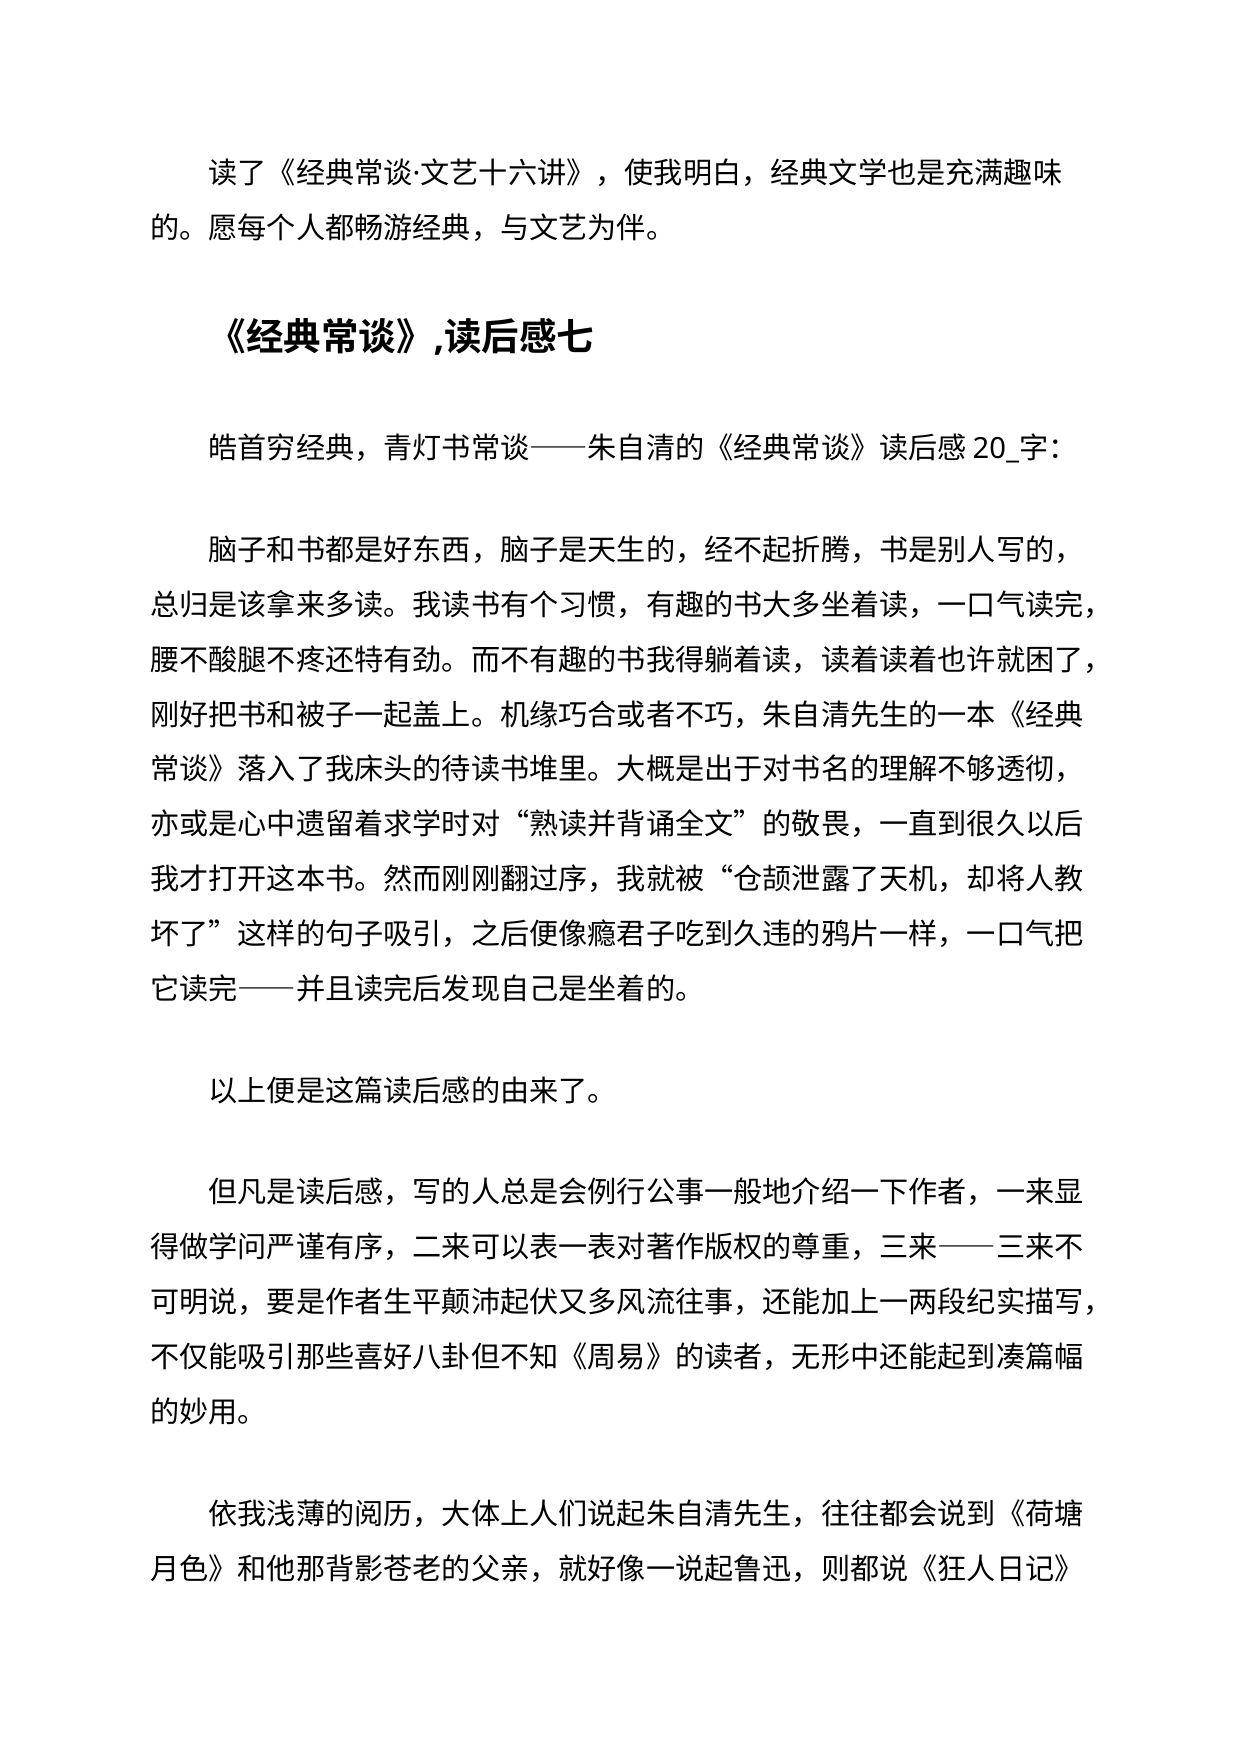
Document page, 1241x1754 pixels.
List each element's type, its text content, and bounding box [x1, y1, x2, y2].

text 读了《经典常谈·文艺十六讲》，使我明白，经典文学也是充满趣味的。愿每个人都畅游经典，与文艺为伴。 [150, 150, 1090, 247]
text 但凡是读后感，写的人总是会例行公事一般地介绍一下作者，一来显得做学问严谨有序，二来可以表一表对著作版权的尊重，三来——三来不可明说，要是作者生平颠沛起伏又多风流往事，还能加上一两段纪实描写，不仅能吸引那些喜好八卦但不知《周易》的读者，无形中还能起到凑篇幅的妙用。 [150, 1169, 1090, 1431]
text 皓首穷经典，青灯书常谈——朱自清的《经典常谈》读后感20_字： [150, 424, 1090, 467]
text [150, 1490, 1090, 1588]
text 《经典常谈》,读后感七 [150, 307, 1090, 361]
text 脑子和书都是好东西，脑子是天生的，经不起折腾，书是别人写的，总归是该拿来多读。我读书有个习惯，有趣的书大多坐着读，一口气读完，腰不酸腿不疼还特有劲。而不有趣的书我得躺着读，读着读着也许就困了，刚好把书和被子一起盖上。机缘巧合或者不巧，朱自清先生的一本《经典常谈》落入了我床头的待读书堆里。大概是出于对书名的理解不够透彻，亦或是心中遗留着求学时对“熟读并背诵全文”的敬畏，一直到很久以后我才打开这本书。然而刚刚翻过序，我就被“仓颉泄露了天机，却将人教坏了”这样的句子吸引，之后便像瘾君子吃到久违的鸦片一样，一口气把它读完——并且读完后发现自己是坐着的。 [150, 526, 1090, 1008]
text 以上便是这篇读后感的由来了。 [150, 1067, 1090, 1109]
